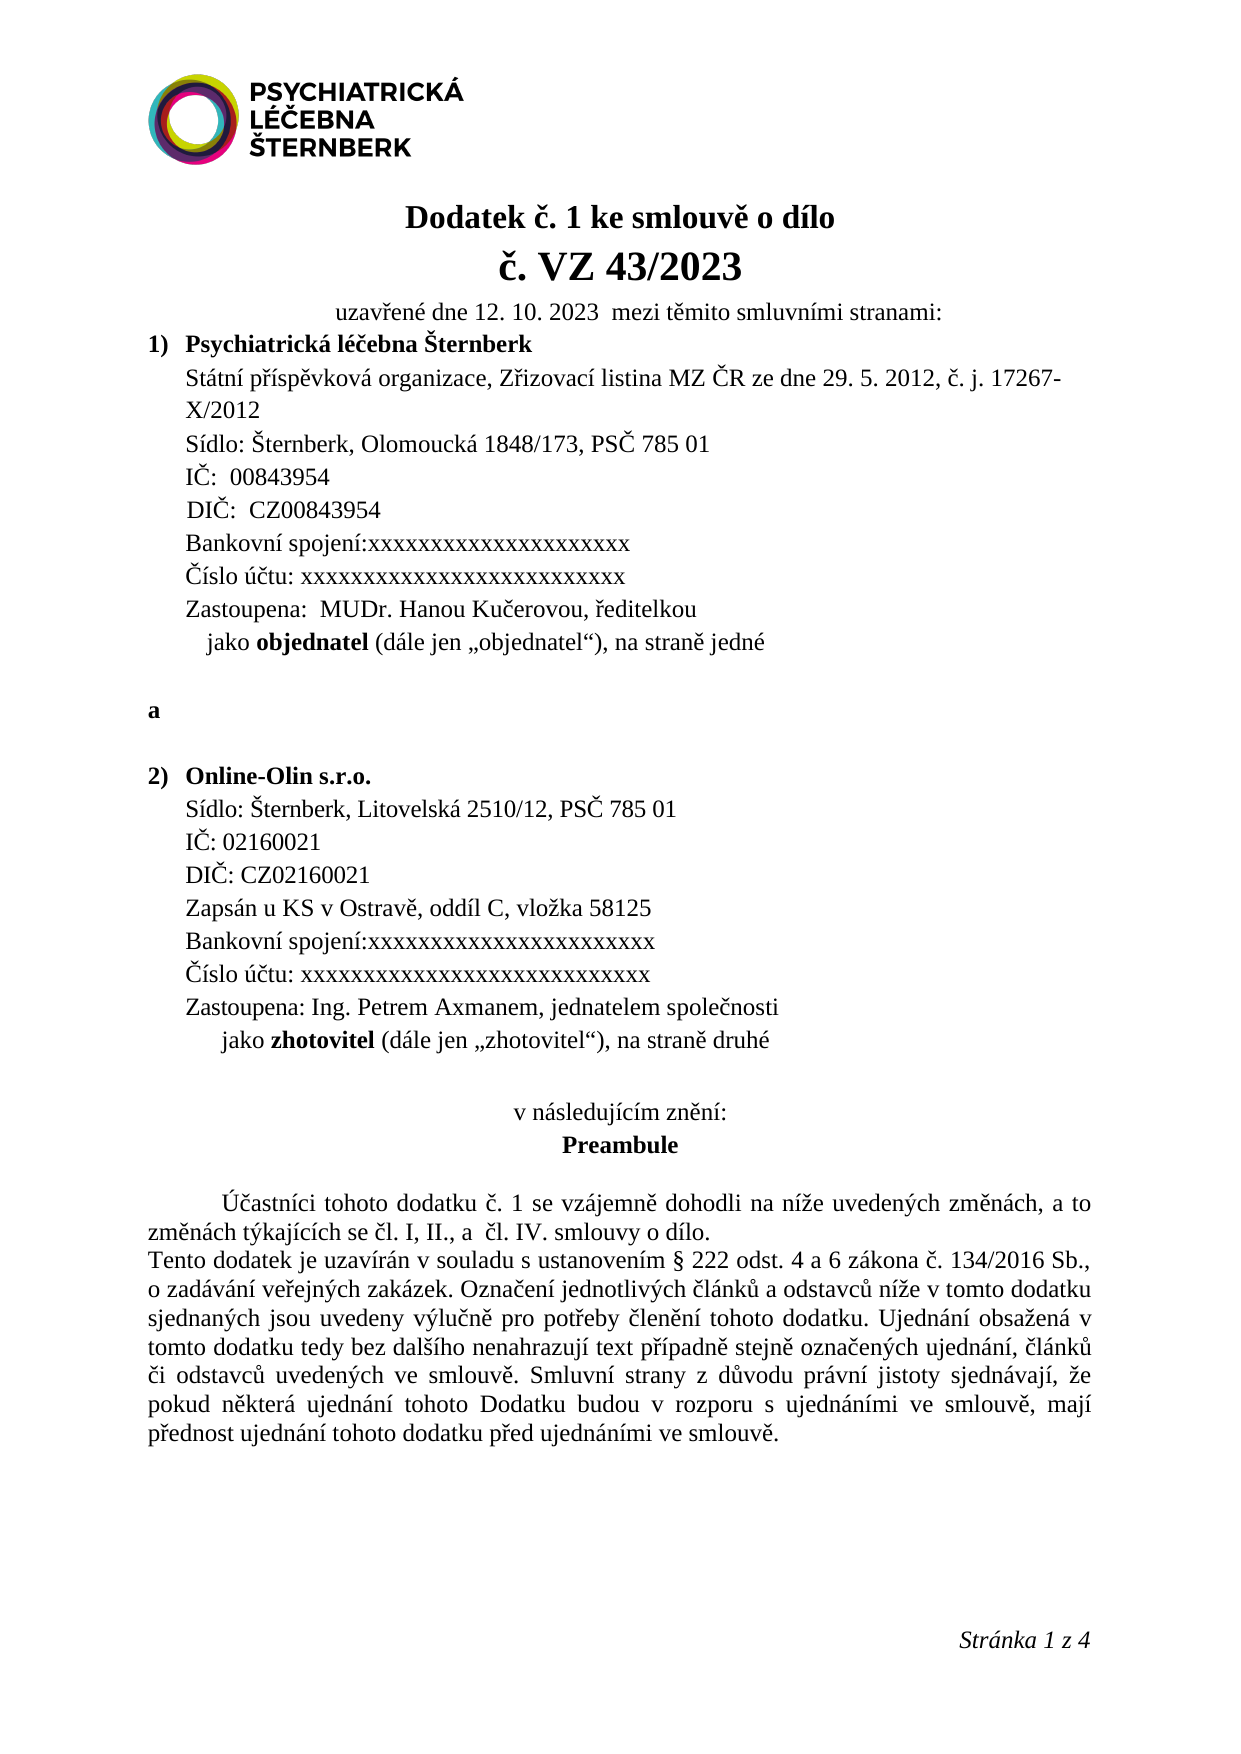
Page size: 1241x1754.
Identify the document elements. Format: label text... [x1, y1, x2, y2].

list Sídlo: Šternberk, Litovelská 2510/12, PSČ 785 01 [185, 794, 1093, 823]
text Preambule [148, 1130, 1093, 1159]
text Zapsán u KS v Ostravě, oddíl C, vložka 58125 [0, 893, 1093, 922]
text a [79, 695, 1093, 723]
list Psychiatrická léčebna Šternberk [148, 329, 1093, 358]
list DIČ: CZ02160021 [185, 860, 1093, 889]
text jako objednatel (dále jen „objednatel“), na straně jedné [148, 627, 1093, 656]
text jako zhotovitel (dále jen „zhotovitel“), na straně druhé [148, 1025, 1093, 1054]
list IČ: 02160021 [185, 827, 1093, 856]
list Online-Olin s.r.o. [148, 761, 1093, 789]
text Číslo účtu: xxxxxxxxxxxxxxxxxxxxxxxxxx [148, 561, 1093, 589]
text Zastoupena: Ing. Petrem Axmanem, jednatelem společnosti [0, 992, 1093, 1021]
text Dodatek č. 1 ke smlouvě o dílo [148, 197, 1093, 236]
text IČ: 00843954 [148, 462, 1093, 490]
picture [147, 73, 465, 165]
text Tento dodatek je uzavírán v souladu s ustanovením § 222 odst. 4 a 6 zákona č. 134/2016 Sb., o zadávání veřejných zakázek. Označení jednotlivých článků a odstavců níže v tomto dodatku sjednaných jsou uvedeny výlučně pro potřeby členění tohoto dodatku. Ujednání obsažená v tomto dodatku tedy bez dalšího nenahrazují text případně stejně označených ujednání, článků či odstavců uvedených ve smlouvě. Smluvní strany z důvodu právní jistoty sjednávají, že pokud některá ujednání tohoto Dodatku budou v rozporu s ujednáními ve smlouvě, mají přednost ujednání tohoto dodatku před ujednáními ve smlouvě. [148, 1245, 1093, 1447]
text Zastoupena: MUDr. Hanou Kučerovou, ředitelkou [0, 594, 1093, 622]
text Sídlo: Šternberk, Olomoucká 1848/173, PSČ 785 01 [148, 429, 1093, 457]
text Bankovní spojení:xxxxxxxxxxxxxxxxxxxxxxx [0, 926, 1093, 955]
text DIČ: CZ00843954 [0, 495, 1093, 523]
text č. VZ 43/2023 [148, 241, 1093, 289]
list X/2012 [148, 396, 1093, 424]
text uzavřené dne 12. 10. 2023 mezi těmito smluvními stranami: [148, 297, 1093, 325]
list Státní příspěvková organizace, Zřizovací listina MZ ČR ze dne 29. 5. 2012, č. j. 17267- [148, 363, 1093, 391]
text Účastníci tohoto dodatku č. 1 se vzájemně dohodli na níže uvedených změnách, a to změnách týkajících se čl. I, II., a čl. IV. smlouvy o dílo. [148, 1188, 1093, 1245]
text Číslo účtu: xxxxxxxxxxxxxxxxxxxxxxxxxxxx [0, 959, 1093, 988]
text Bankovní spojení:xxxxxxxxxxxxxxxxxxxxx [148, 528, 1093, 556]
text v následujícím znění: [148, 1097, 1093, 1126]
